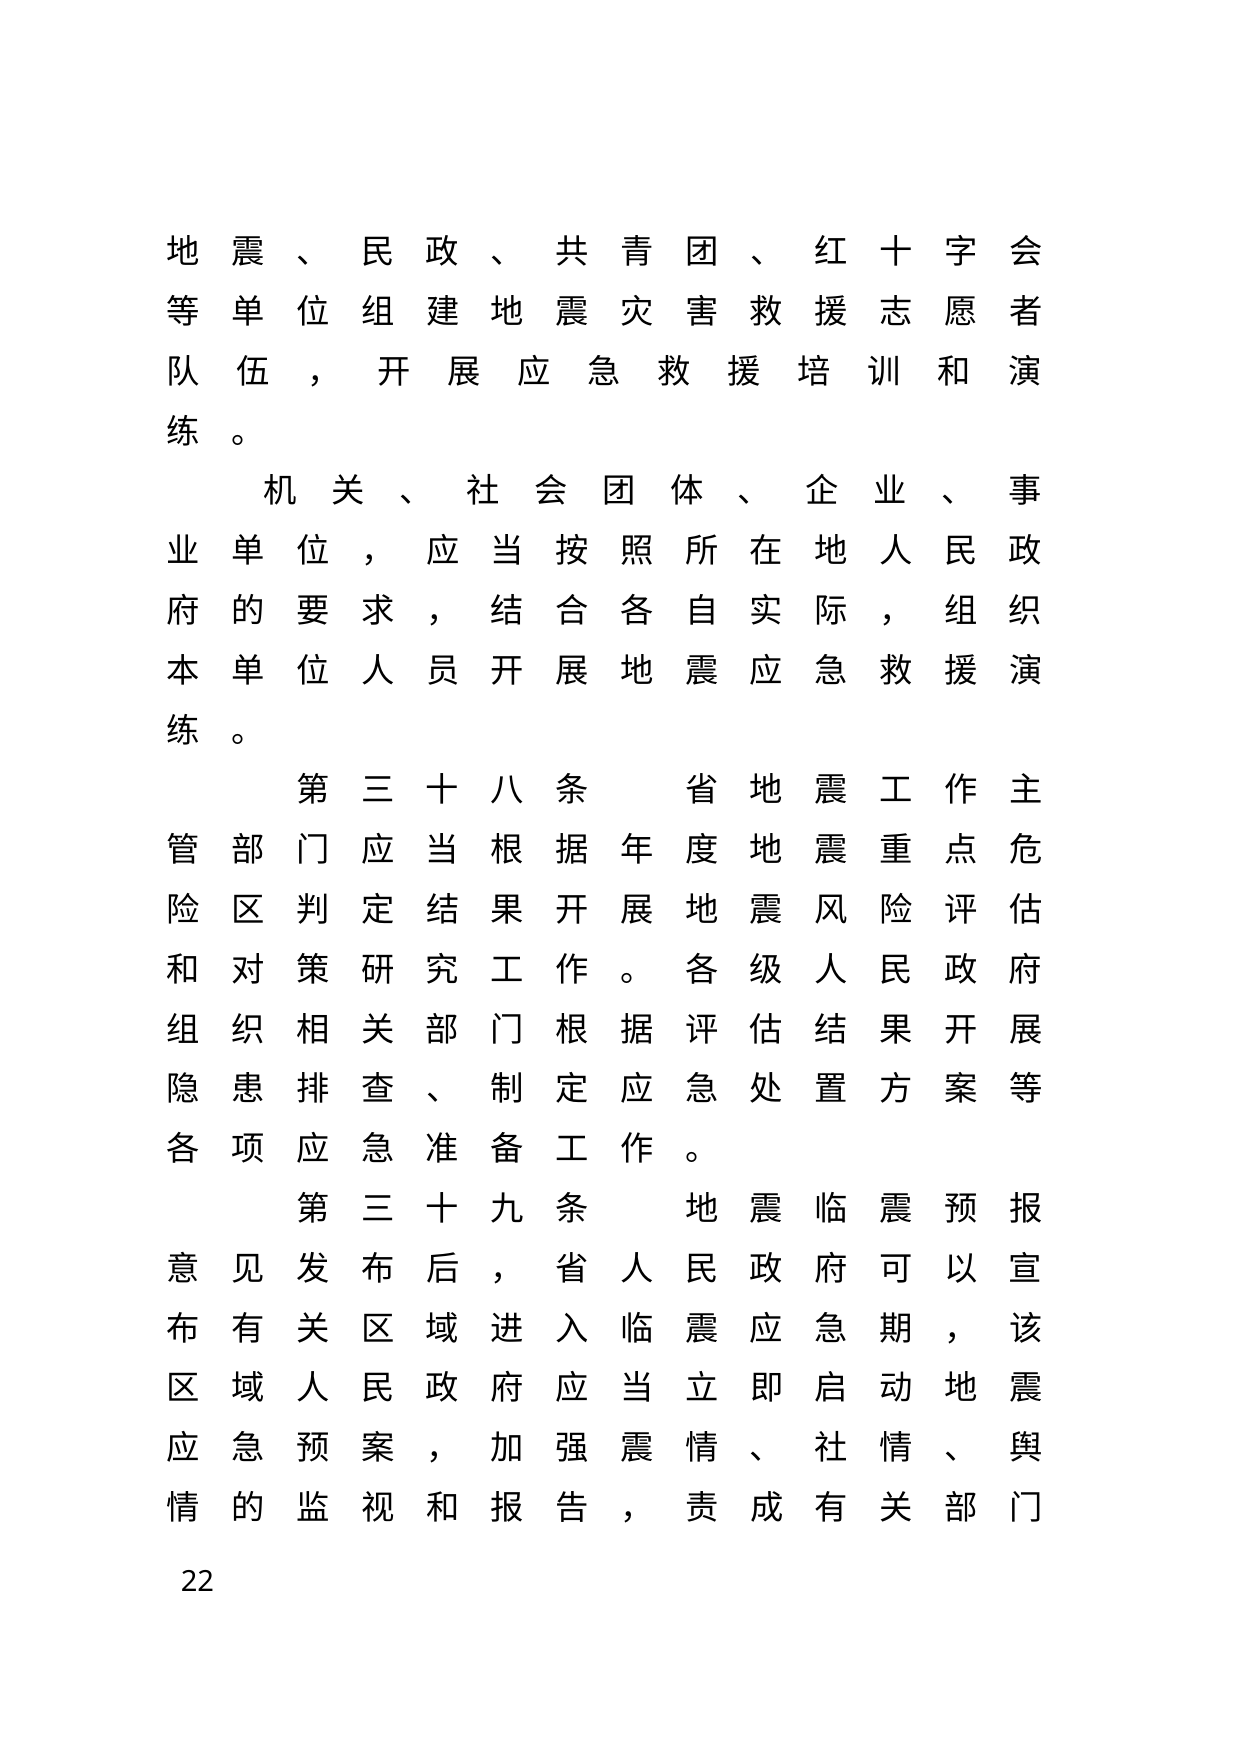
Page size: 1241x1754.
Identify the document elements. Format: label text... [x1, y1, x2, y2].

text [167, 219, 1074, 458]
text 第三十八条 省地震工作主管部门应当根据年度地震重点危险区判定结果开展地震风险评估和对策研究工作。各级人民政府组织相关部门根据评估结果开展隐患排查、制定应急处置方案等各项应急准备工作。 [167, 757, 1074, 1176]
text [167, 1176, 1074, 1535]
text 机关、社会团体、企业、事业单位，应当按照所在地人民政府的要求，结合各自实际，组织本单位人员开展地震应急救援演练。 [167, 458, 1074, 757]
